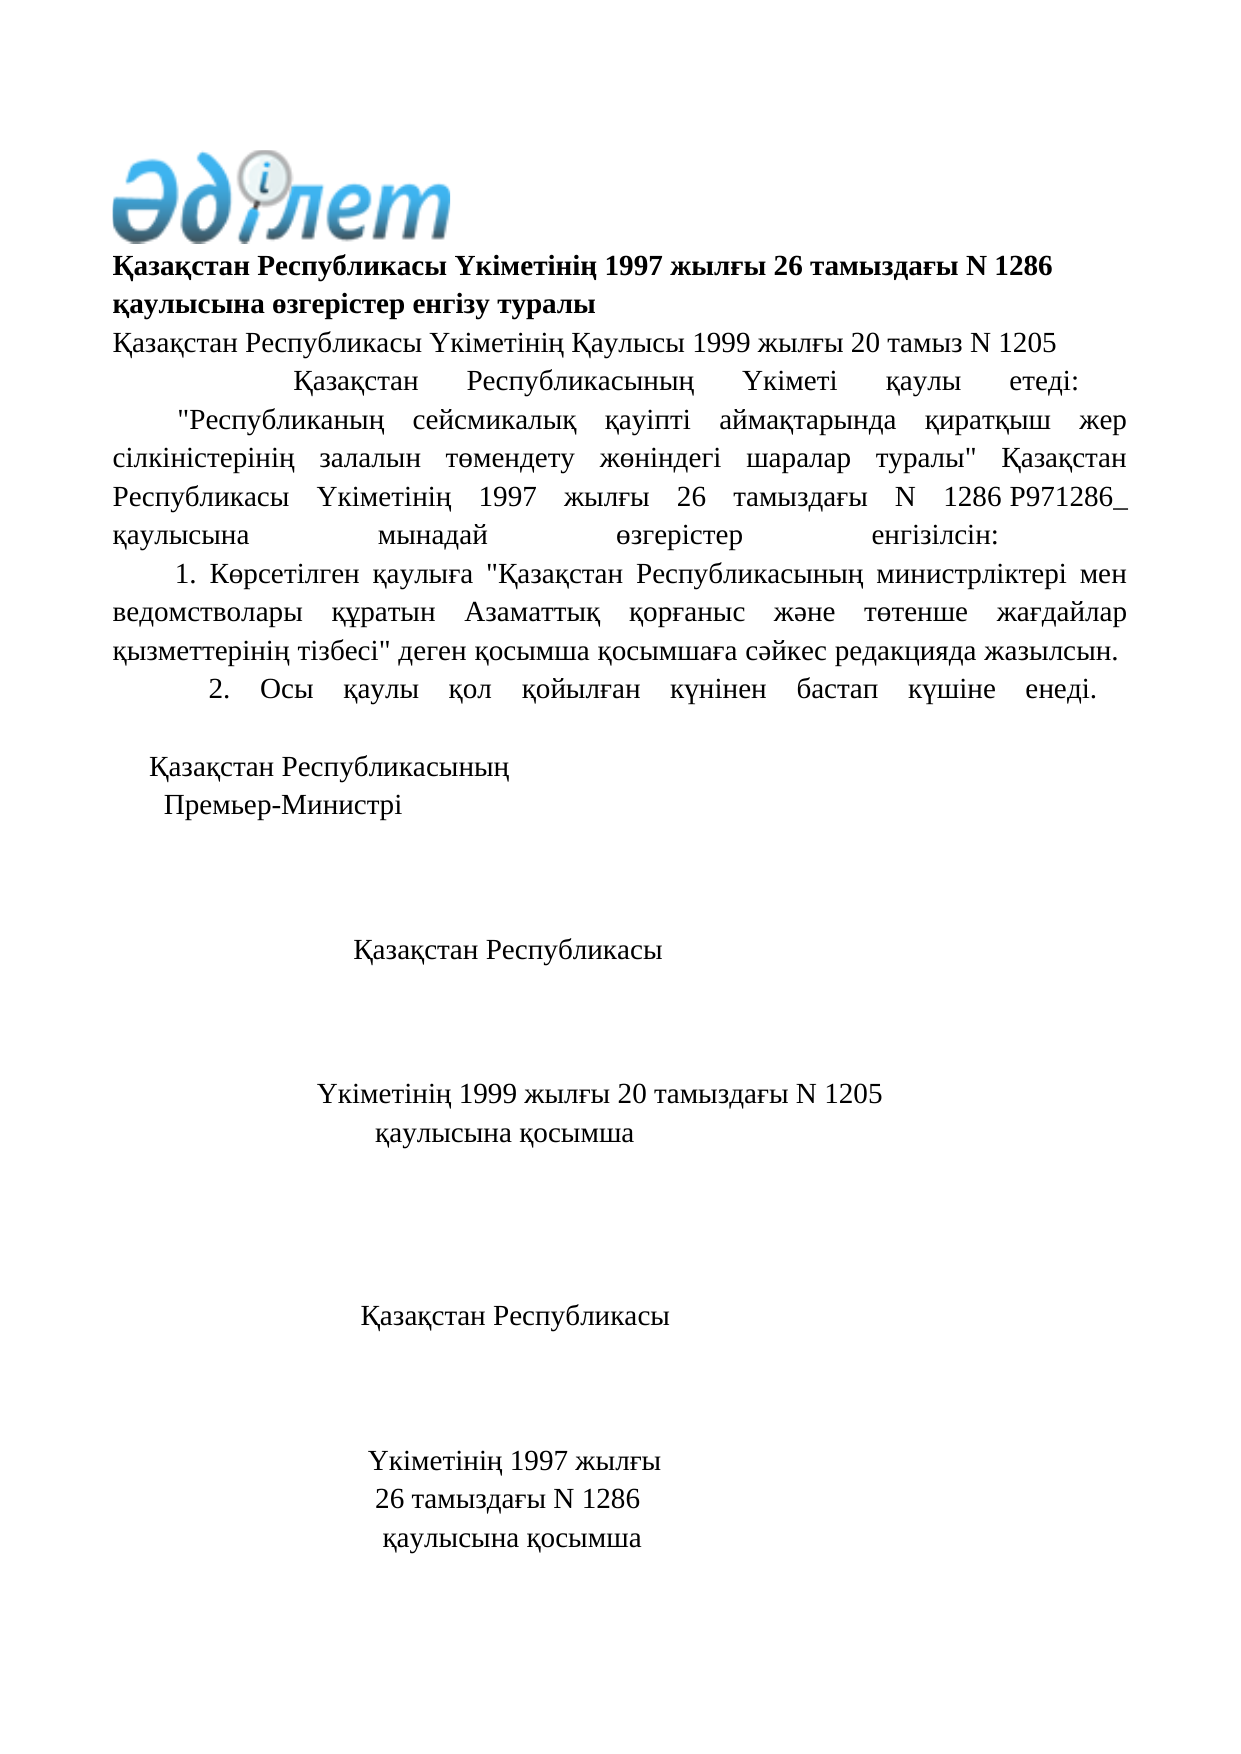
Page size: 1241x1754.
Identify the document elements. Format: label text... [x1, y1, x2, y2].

text Үкіметінің 1997 жылғы [112, 1443, 1128, 1477]
text Қазақстан Республикасы Үкіметінің 1997 жылғы 26 тамыздағы N 1286 қаулысына өзгерістер енгізу туралы [112, 248, 1128, 320]
text Қазақстан Республикасы [112, 1298, 1128, 1332]
text қаулысына қосымша [112, 1520, 1128, 1554]
text Қазақстан Республикасы [112, 932, 1128, 965]
text Үкіметінің 1999 жылғы 20 тамыздағы N 1205 [112, 1077, 1128, 1110]
picture [112, 150, 451, 244]
text Қазақстан Республикасы Үкіметінің Қаулысы 1999 жылғы 20 тамыз N 1205 [112, 325, 1128, 358]
text 26 тамыздағы N 1286 [112, 1482, 1128, 1515]
text Қазақстан Республикасының [112, 749, 1128, 782]
text қаулысына қосымша [112, 1115, 1128, 1149]
text Премьер-Министрі [112, 787, 1128, 821]
text Қазақстан Республикасының Үкіметі қаулы етеді: "Республиканың сейсмикалық қауіпті аймақтарында қиратқыш жер сілкіністерінің залалын төмендету жөніндегі шаралар туралы" Қазақстан Республикасы Үкіметінің 1997 жылғы 26 тамыздағы N 1286 P971286_ қаулысына мынадай өзгерістер енгізілсін: 1. Көрсетілген қаулыға "Қазақстан Республикасының министрліктері мен ведомстволары құратын Азаматтық қорғаныс және төтенше жағдайлар қызметтерінің тізбесі" деген қосымша қосымшаға сәйкес редакцияда жазылсын. 2. Осы қаулы қол қойылған күнінен бастап күшіне енеді. [112, 363, 1128, 744]
